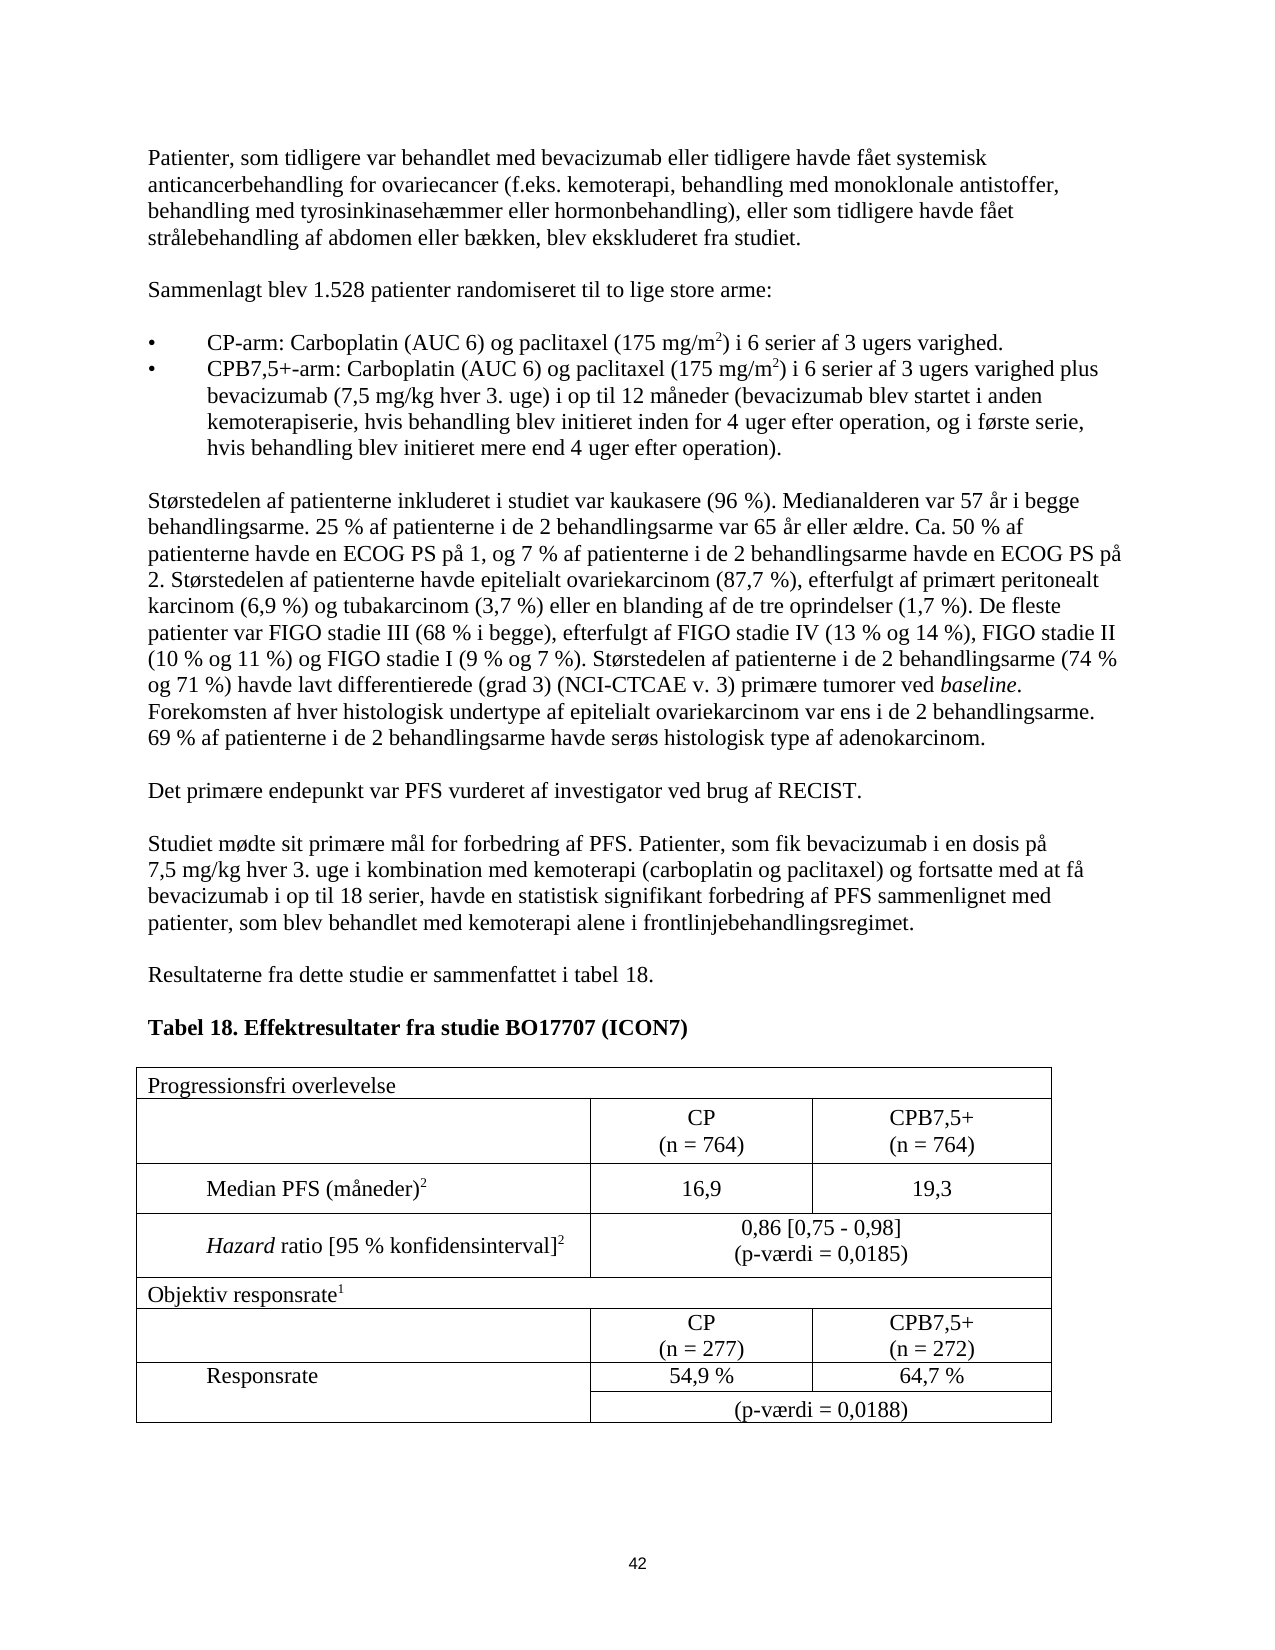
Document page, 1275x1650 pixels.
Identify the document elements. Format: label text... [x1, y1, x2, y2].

table_cell 54,9 % [591, 1363, 812, 1391]
text Patienter, som tidligere var behandlet med bevacizumab eller tidligere havde fået systemisk anticancerbehandling for ovariecancer (f.eks. kemoterapi, behandling med monoklonale antistoffer, behandling med tyrosinkinasehæmmer eller hormonbehandling), eller som tidligere havde fået strålebehandling af abdomen eller bækken, blev ekskluderet fra studiet. [148, 144, 1127, 250]
table_cell 19,3 [813, 1164, 1051, 1213]
table_header Progressionsfri overlevelse [137, 1068, 1051, 1098]
table_cell [137, 1309, 590, 1362]
table_cell CP (n = 764) [591, 1099, 812, 1162]
text Tabel 18. Effektresultater fra studie BO17707 (ICON7) [148, 1014, 1127, 1041]
table_cell Hazard ratio [95 % konfidensinterval]2 [137, 1214, 590, 1277]
text Det primære endepunkt var PFS vurderet af investigator ved brug af RECIST. [148, 777, 1127, 803]
text Størstedelen af patienterne inkluderet i studiet var kaukasere (96 %). Medianalderen var 57 år i begge behandlingsarme. 25 % af patienterne i de 2 behandlingsarme var 65 år eller ældre. Ca. 50 % af patienterne havde en ECOG PS på 1, og 7 % af patienterne i de 2 behandlingsarme havde en ECOG PS på 2. Størstedelen af patienterne havde epitelialt ovariekarcinom (87,7 %), efterfulgt af primært peritonealt karcinom (6,9 %) og tubakarcinom (3,7 %) eller en blanding af de tre oprindelser (1,7 %). De fleste patienter var FIGO stadie III (68 % i begge), efterfulgt af FIGO stadie IV (13 % og 14 %), FIGO stadie II (10 % og 11 %) og FIGO stadie I (9 % og 7 %). Størstedelen af patienterne i de 2 behandlingsarme (74 % og 71 %) havde lavt differentierede (grad 3) (NCI-CTCAE v. 3) primære tumorer ved baseline. Forekomsten af hver histologisk undertype af epitelialt ovariekarcinom var ens i de 2 behandlingsarme. 69 % af patienterne i de 2 behandlingsarme havde serøs histologisk type af adenokarcinom. [148, 487, 1127, 751]
table_cell 64,7 % [813, 1363, 1051, 1391]
list CP-arm: Carboplatin (AUC 6) og paclitaxel (175 mg/m2) i 6 serier af 3 ugers varighed. [148, 329, 1127, 355]
table_cell [137, 1099, 590, 1162]
table_cell CPB7,5+ (n = 764) [813, 1099, 1051, 1162]
text Sammenlagt blev 1.528 patienter randomiseret til to lige store arme: [148, 276, 1127, 303]
table_cell Objektiv responsrate1 [137, 1278, 1051, 1308]
table_cell 16,9 [591, 1164, 812, 1213]
text Studiet mødte sit primære mål for forbedring af PFS. Patienter, som fik bevacizumab i en dosis på 7,5 mg/kg hver 3. uge i kombination med kemoterapi (carboplatin og paclitaxel) og fortsatte med at få bevacizumab i op til 18 serier, havde en statistisk signifikant forbedring af PFS sammenlignet med patienter, som blev behandlet med kemoterapi alene i frontlinjebehandlingsregimet. [148, 830, 1127, 935]
table_cell (p-værdi = 0,0188) [591, 1392, 1051, 1422]
table_cell CPB7,5+ (n = 272) [813, 1309, 1051, 1362]
table_cell 0,86 [0,75 - 0,98] (p-værdi = 0,0185) [591, 1214, 1051, 1277]
text Resultaterne fra dette studie er sammenfattet i tabel 18. [148, 961, 1127, 988]
table_cell CP (n = 277) [591, 1309, 812, 1362]
table_cell Median PFS (måneder)2 [137, 1164, 590, 1213]
table_cell Responsrate [137, 1363, 590, 1422]
list CPB7,5+-arm: Carboplatin (AUC 6) og paclitaxel (175 mg/m2) i 6 serier af 3 ugers varighed plus bevacizumab (7,5 mg/kg hver 3. uge) i op til 12 måneder (bevacizumab blev startet i anden kemoterapiserie, hvis behandling blev initieret inden for 4 uger efter operation, og i første serie, hvis behandling blev initieret mere end 4 uger efter operation). [148, 355, 1127, 461]
